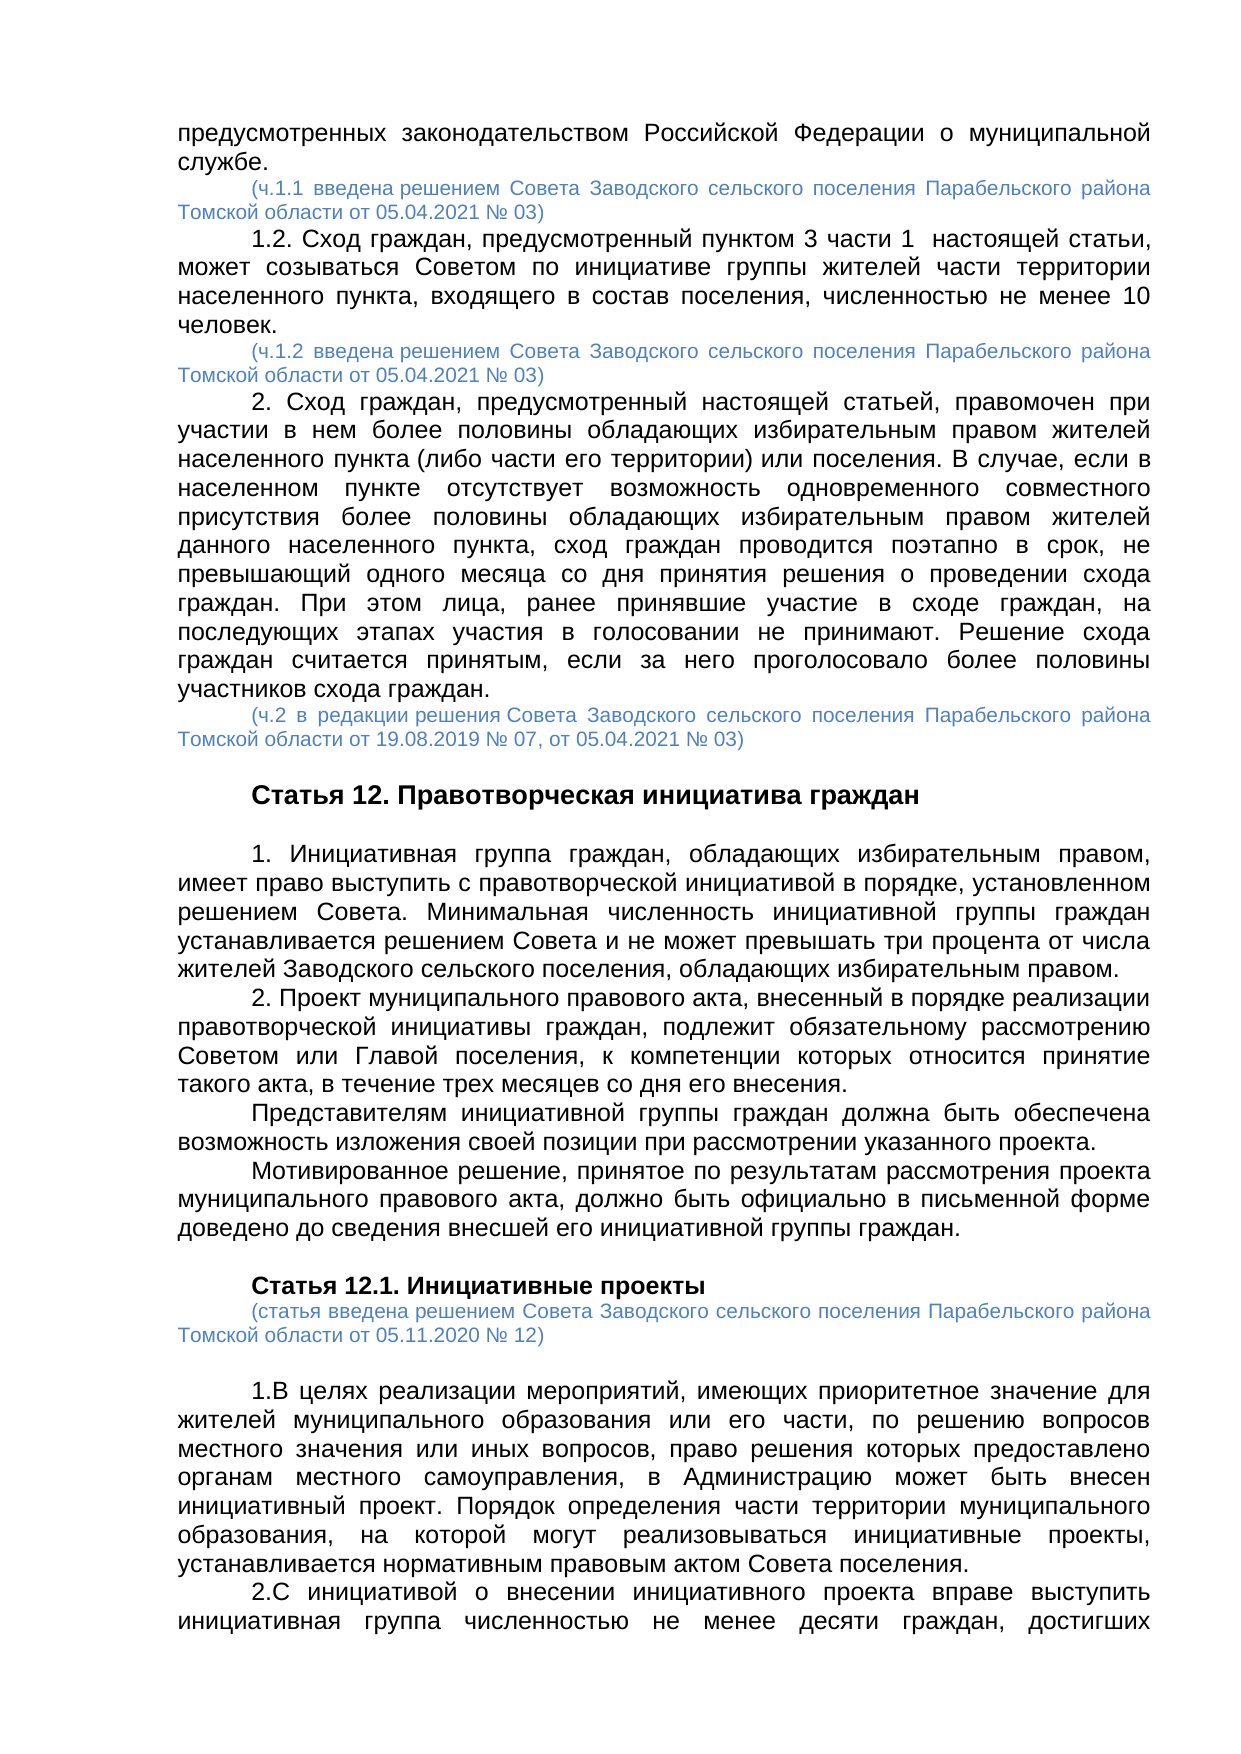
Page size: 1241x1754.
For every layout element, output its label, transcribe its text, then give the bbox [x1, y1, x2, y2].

text 1.2. Сход граждан, предусмотренный пунктом 3 части 1 настоящей статьи, может созываться Советом по инициативе группы жителей части территории населенного пункта, входящего в состав поселения, численностью не менее 10 человек. [177, 223, 1152, 338]
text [177, 1577, 1152, 1635]
text Представителям инициативной группы граждан должна быть обеспечена возможность изложения своей позиции при рассмотрении указанного проекта. [177, 1098, 1152, 1156]
text Статья 12.1. Инициативные проекты [177, 1271, 1152, 1299]
text 2. Проект муниципального правового акта, внесенный в порядке реализации правотворческой инициативы граждан, подлежит обязательному рассмотрению Советом или Главой поселения, к компетенции которых относится принятие такого акта, в течение трех месяцев со дня его внесения. [177, 983, 1152, 1098]
text (статья введена решением Совета Заводского сельского поселения Парабельского района Томской области от 05.11.2020 № 12) [177, 1299, 1152, 1347]
text (ч.2 в редакции решения Совета Заводского сельского поселения Парабельского района Томской области от 19.08.2019 № 07, от 05.04.2021 № 03) [177, 703, 1152, 751]
text Статья 12. Правотворческая инициатива граждан [177, 779, 1152, 811]
text 1. Инициативная группа граждан, обладающих избирательным правом, имеет право выступить с правотворческой инициативой в порядке, установленном решением Совета. Минимальная численность инициативной группы граждан устанавливается решением Совета и не может превышать три процента от числа жителей Заводского сельского поселения, обладающих избирательным правом. [177, 839, 1152, 983]
text 1.В целях реализации мероприятий, имеющих приоритетное значение для жителей муниципального образования или его части, по решению вопросов местного значения или иных вопросов, право решения которых предоставлено органам местного самоуправления, в Администрацию может быть внесен инициативный проект. Порядок определения части территории муниципального образования, на которой могут реализовываться инициативные проекты, устанавливается нормативным правовым актом Совета поселения. [177, 1376, 1152, 1577]
text (ч.1.1 введена решением Совета Заводского сельского поселения Парабельского района Томской области от 05.04.2021 № 03) [177, 176, 1152, 223]
text 2. Сход граждан, предусмотренный настоящей статьей, правомочен при участии в нем более половины обладающих избирательным правом жителей населенного пункта (либо части его территории) или поселения. В случае, если в населенном пункте отсутствует возможность одновременного совместного присутствия более половины обладающих избирательным правом жителей данного населенного пункта, сход граждан проводится поэтапно в срок, не превышающий одного месяца со дня принятия решения о проведении схода граждан. При этом лица, ранее принявшие участие в сходе граждан, на последующих этапах участия в голосовании не принимают. Решение схода граждан считается принятым, если за него проголосовало более половины участников схода граждан. [177, 386, 1152, 703]
text (ч.1.2 введена решением Совета Заводского сельского поселения Парабельского района Томской области от 05.04.2021 № 03) [177, 338, 1152, 386]
text Мотивированное решение, принятое по результатам рассмотрения проекта муниципального правового акта, должно быть официально в письменной форме доведено до сведения внесшей его инициативной группы граждан. [177, 1156, 1152, 1242]
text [177, 118, 1152, 176]
